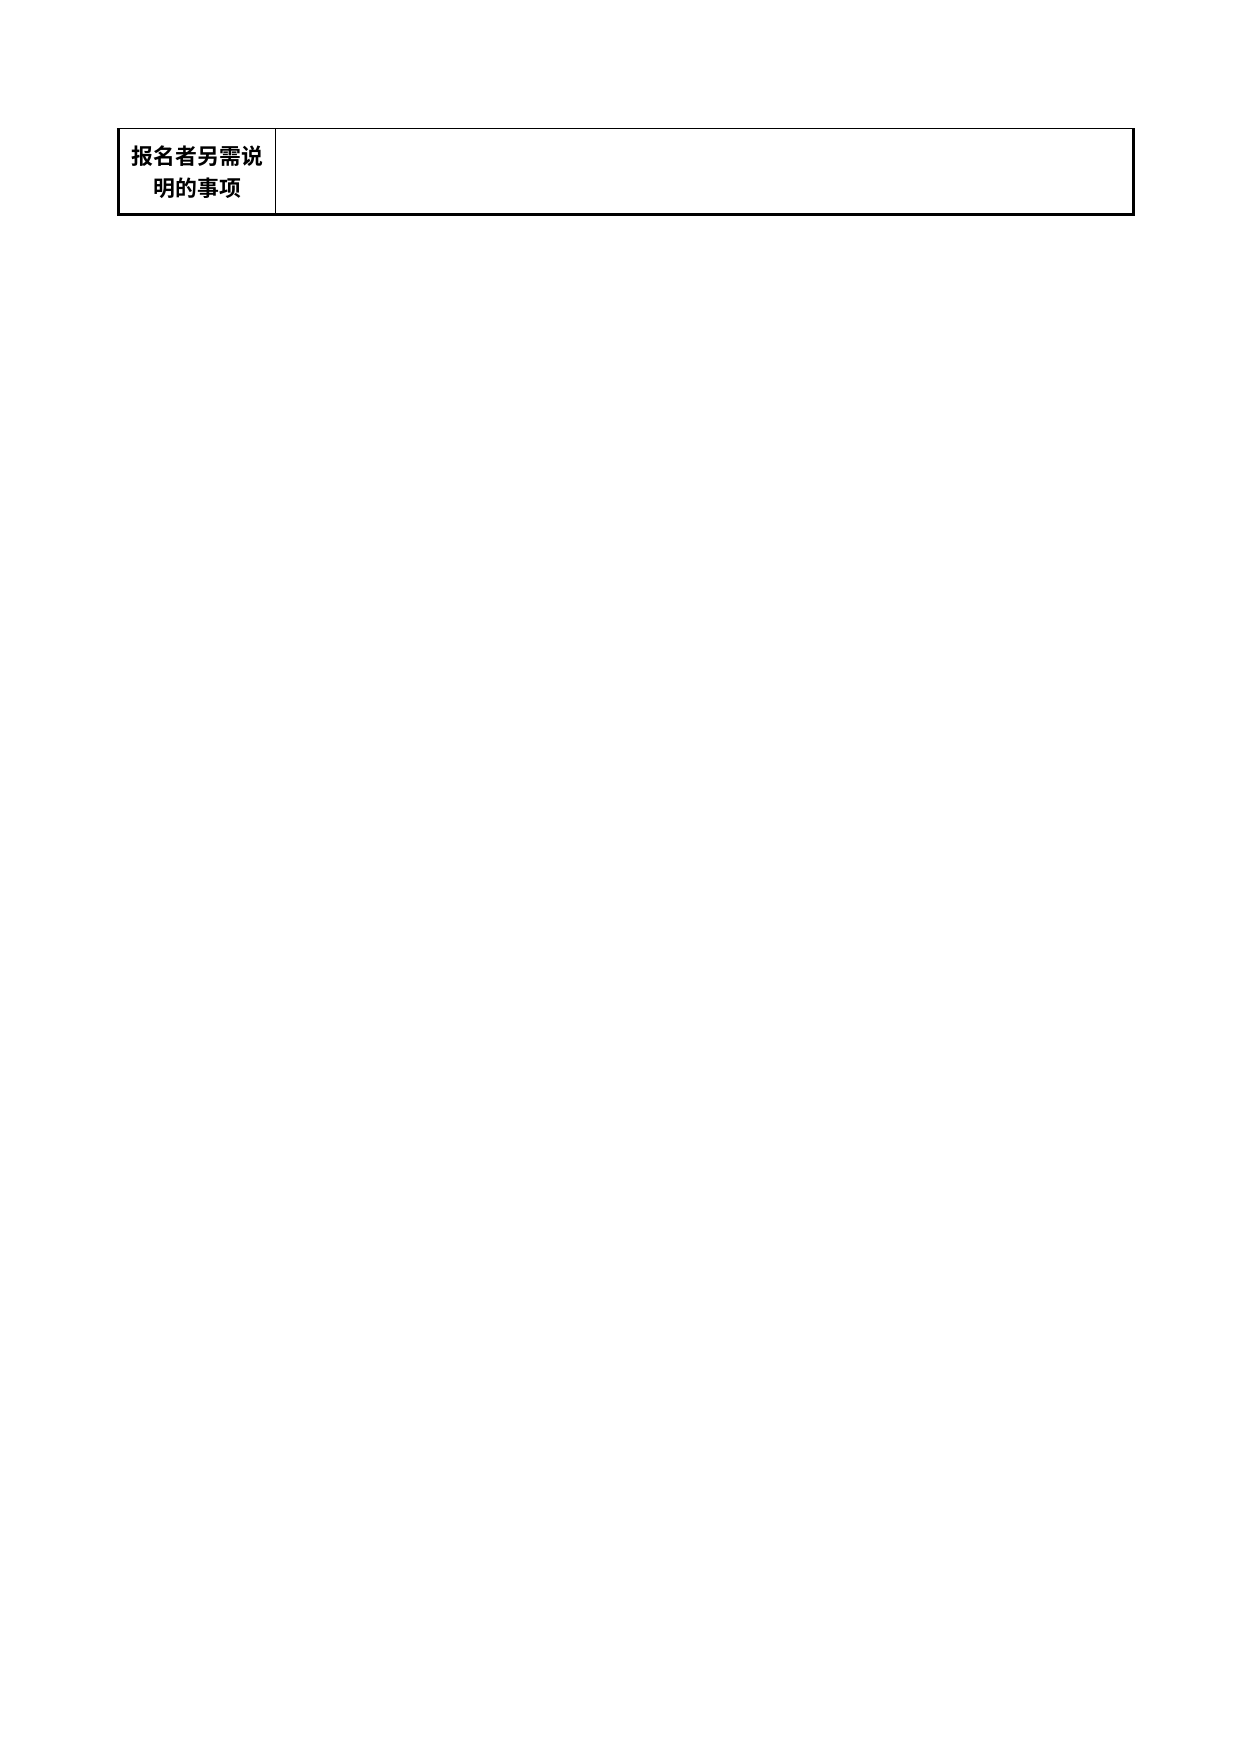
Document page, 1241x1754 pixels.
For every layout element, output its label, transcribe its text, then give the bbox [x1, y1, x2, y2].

table_cell 报名者另需说明的事项 [120, 129, 275, 213]
table_cell [276, 129, 1132, 213]
